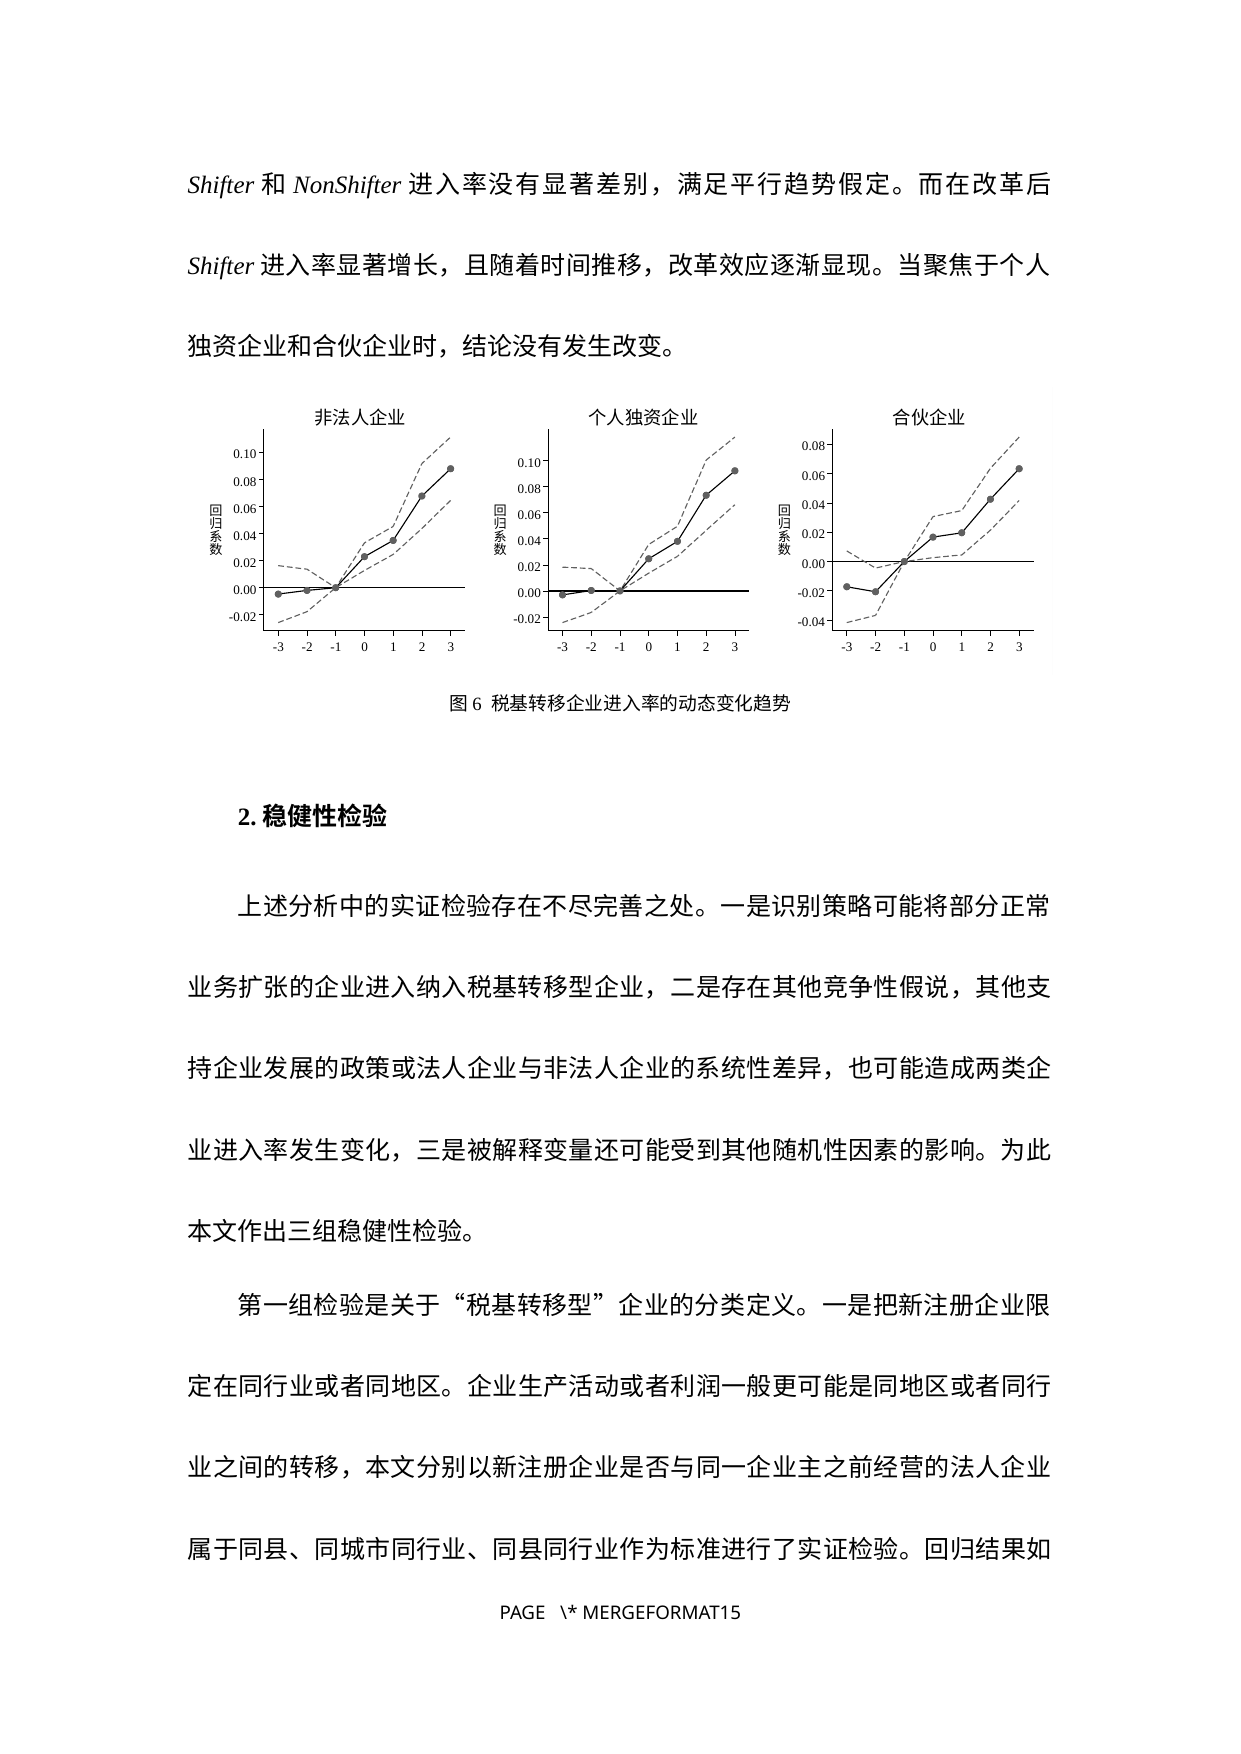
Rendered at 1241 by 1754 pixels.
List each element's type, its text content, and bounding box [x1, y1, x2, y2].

text 上述分析中的实证检验存在不尽完善之处。一是识别策略可能将部分正常业务扩张的企业进入纳入税基转移型企业，二是存在其他竞争性假说，其他支持企业发展的政策或法人企业与非法人企业的系统性差异，也可能造成两类企业进入率发生变化，三是被解释变量还可能受到其他随机性因素的影响。为此本文作出三组稳健性检验。 [187, 872, 1053, 1262]
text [187, 150, 1053, 377]
text 图6 税基转移企业进入率的动态变化趋势 [187, 686, 1053, 719]
text 2. 稳健性检验 [187, 782, 1053, 847]
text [187, 1271, 1053, 1580]
